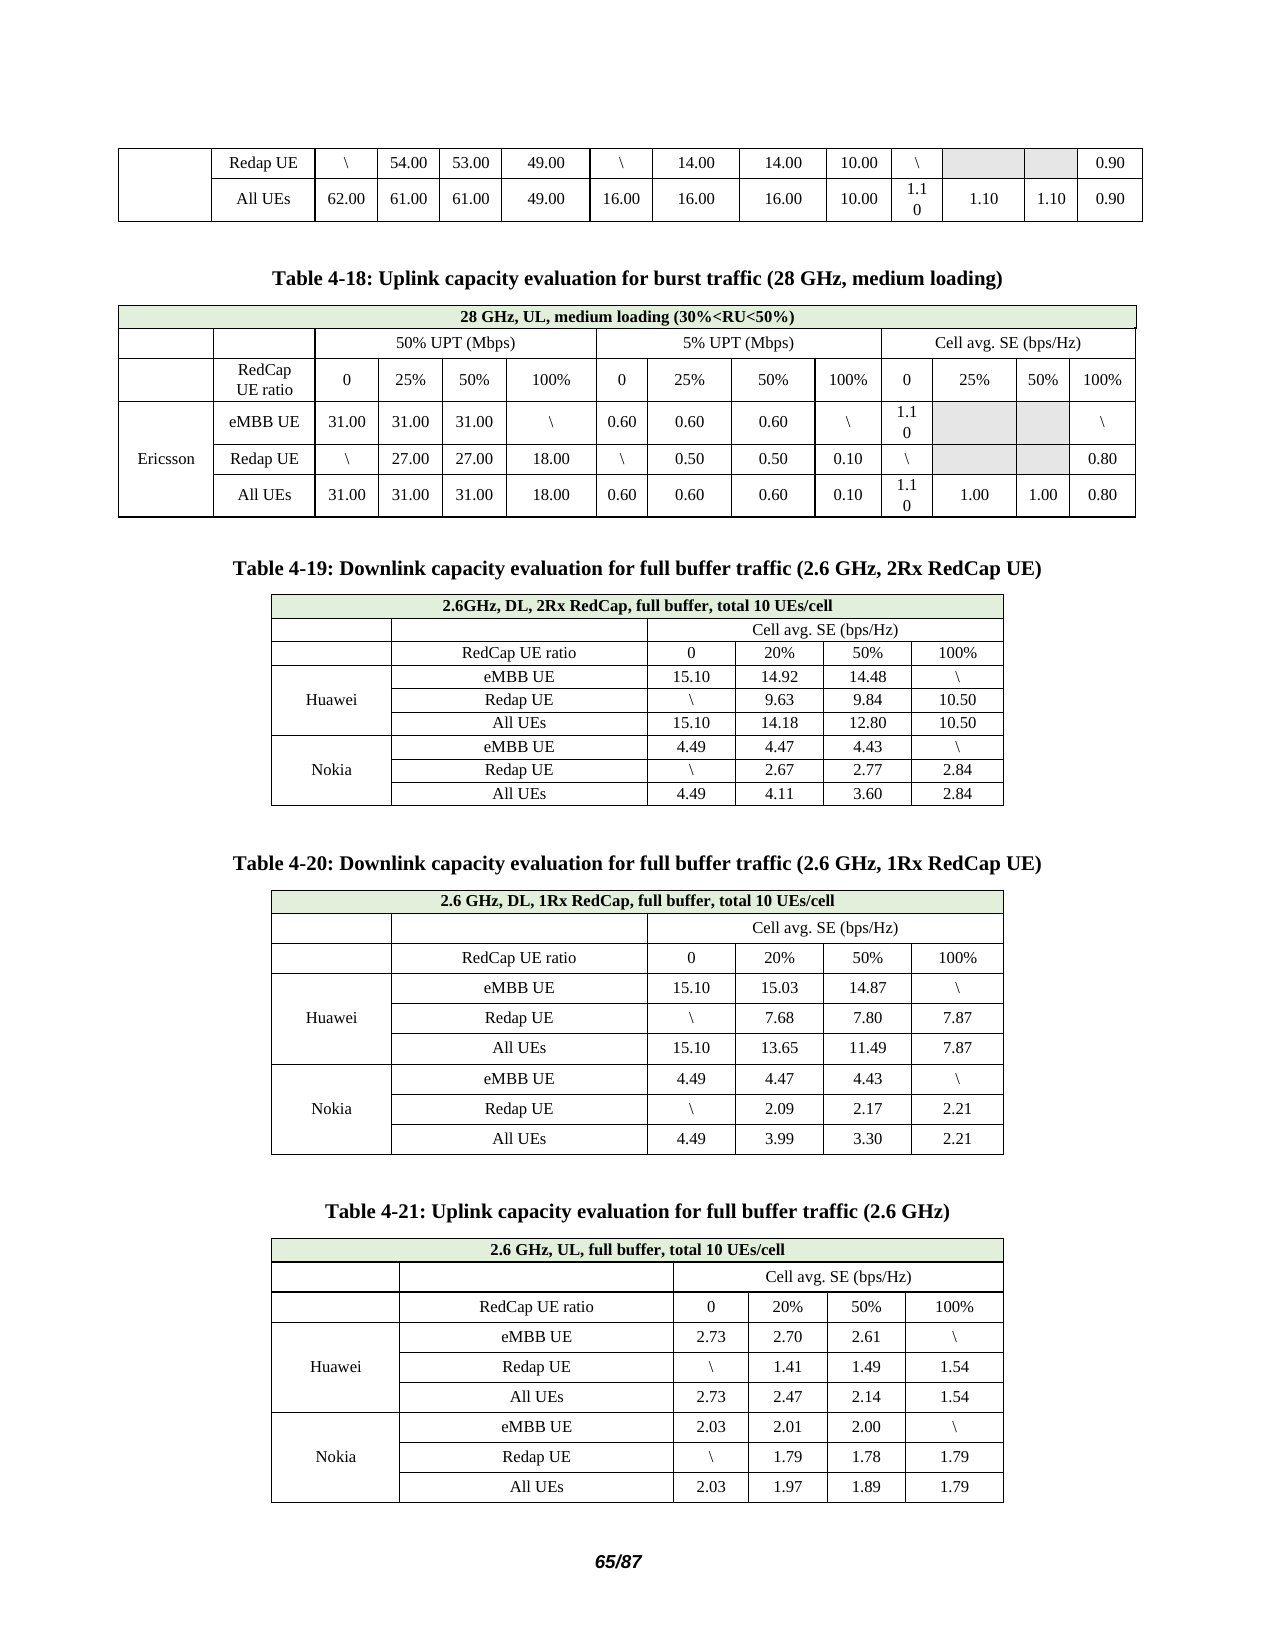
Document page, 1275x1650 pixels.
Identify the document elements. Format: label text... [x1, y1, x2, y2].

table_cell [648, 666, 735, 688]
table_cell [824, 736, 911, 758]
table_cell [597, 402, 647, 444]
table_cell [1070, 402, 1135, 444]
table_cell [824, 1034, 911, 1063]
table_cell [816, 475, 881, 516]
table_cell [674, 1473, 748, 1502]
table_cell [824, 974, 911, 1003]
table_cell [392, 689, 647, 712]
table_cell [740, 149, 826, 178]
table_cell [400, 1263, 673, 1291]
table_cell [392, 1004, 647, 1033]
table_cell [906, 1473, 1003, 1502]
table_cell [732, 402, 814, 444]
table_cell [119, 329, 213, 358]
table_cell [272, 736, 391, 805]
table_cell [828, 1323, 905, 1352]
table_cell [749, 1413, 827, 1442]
text Table 4-21: Uplink capacity evaluation for full buffer traffic (2.6 GHz) [118, 1199, 1157, 1223]
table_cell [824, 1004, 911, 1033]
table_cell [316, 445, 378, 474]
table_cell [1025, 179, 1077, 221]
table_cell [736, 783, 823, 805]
text Table 4-19: Downlink capacity evaluation for full buffer traffic (2.6 GHz, 2Rx RedCap UE) [118, 556, 1157, 580]
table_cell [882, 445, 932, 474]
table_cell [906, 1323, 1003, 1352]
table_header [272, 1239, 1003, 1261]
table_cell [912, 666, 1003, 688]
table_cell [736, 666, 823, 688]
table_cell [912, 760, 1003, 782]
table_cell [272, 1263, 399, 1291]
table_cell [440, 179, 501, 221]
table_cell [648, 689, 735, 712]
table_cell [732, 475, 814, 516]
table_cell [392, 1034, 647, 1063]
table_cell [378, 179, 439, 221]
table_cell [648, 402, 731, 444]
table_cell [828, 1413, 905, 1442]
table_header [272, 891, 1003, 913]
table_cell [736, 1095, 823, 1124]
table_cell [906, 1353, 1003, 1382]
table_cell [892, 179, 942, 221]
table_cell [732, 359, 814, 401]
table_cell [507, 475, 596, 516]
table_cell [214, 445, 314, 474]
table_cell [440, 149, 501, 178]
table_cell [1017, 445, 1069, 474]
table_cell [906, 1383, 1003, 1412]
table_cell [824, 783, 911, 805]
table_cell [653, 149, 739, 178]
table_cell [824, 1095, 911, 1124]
text Table 4-18: Uplink capacity evaluation for burst traffic (28 GHz, medium loading) [118, 266, 1157, 290]
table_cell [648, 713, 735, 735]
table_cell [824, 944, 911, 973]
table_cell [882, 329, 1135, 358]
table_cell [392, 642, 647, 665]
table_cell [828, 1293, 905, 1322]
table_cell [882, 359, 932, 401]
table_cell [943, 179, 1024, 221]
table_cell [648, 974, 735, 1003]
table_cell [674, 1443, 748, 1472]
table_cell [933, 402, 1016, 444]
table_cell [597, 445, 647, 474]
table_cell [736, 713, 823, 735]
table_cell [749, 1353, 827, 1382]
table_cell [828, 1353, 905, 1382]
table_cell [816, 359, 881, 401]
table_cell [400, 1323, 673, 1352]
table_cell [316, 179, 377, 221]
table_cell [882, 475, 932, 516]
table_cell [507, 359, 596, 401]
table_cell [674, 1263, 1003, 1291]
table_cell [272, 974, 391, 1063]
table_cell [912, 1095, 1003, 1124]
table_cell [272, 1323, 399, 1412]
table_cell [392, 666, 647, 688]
text Table 4-20: Downlink capacity evaluation for full buffer traffic (2.6 GHz, 1Rx RedCap UE) [118, 851, 1157, 875]
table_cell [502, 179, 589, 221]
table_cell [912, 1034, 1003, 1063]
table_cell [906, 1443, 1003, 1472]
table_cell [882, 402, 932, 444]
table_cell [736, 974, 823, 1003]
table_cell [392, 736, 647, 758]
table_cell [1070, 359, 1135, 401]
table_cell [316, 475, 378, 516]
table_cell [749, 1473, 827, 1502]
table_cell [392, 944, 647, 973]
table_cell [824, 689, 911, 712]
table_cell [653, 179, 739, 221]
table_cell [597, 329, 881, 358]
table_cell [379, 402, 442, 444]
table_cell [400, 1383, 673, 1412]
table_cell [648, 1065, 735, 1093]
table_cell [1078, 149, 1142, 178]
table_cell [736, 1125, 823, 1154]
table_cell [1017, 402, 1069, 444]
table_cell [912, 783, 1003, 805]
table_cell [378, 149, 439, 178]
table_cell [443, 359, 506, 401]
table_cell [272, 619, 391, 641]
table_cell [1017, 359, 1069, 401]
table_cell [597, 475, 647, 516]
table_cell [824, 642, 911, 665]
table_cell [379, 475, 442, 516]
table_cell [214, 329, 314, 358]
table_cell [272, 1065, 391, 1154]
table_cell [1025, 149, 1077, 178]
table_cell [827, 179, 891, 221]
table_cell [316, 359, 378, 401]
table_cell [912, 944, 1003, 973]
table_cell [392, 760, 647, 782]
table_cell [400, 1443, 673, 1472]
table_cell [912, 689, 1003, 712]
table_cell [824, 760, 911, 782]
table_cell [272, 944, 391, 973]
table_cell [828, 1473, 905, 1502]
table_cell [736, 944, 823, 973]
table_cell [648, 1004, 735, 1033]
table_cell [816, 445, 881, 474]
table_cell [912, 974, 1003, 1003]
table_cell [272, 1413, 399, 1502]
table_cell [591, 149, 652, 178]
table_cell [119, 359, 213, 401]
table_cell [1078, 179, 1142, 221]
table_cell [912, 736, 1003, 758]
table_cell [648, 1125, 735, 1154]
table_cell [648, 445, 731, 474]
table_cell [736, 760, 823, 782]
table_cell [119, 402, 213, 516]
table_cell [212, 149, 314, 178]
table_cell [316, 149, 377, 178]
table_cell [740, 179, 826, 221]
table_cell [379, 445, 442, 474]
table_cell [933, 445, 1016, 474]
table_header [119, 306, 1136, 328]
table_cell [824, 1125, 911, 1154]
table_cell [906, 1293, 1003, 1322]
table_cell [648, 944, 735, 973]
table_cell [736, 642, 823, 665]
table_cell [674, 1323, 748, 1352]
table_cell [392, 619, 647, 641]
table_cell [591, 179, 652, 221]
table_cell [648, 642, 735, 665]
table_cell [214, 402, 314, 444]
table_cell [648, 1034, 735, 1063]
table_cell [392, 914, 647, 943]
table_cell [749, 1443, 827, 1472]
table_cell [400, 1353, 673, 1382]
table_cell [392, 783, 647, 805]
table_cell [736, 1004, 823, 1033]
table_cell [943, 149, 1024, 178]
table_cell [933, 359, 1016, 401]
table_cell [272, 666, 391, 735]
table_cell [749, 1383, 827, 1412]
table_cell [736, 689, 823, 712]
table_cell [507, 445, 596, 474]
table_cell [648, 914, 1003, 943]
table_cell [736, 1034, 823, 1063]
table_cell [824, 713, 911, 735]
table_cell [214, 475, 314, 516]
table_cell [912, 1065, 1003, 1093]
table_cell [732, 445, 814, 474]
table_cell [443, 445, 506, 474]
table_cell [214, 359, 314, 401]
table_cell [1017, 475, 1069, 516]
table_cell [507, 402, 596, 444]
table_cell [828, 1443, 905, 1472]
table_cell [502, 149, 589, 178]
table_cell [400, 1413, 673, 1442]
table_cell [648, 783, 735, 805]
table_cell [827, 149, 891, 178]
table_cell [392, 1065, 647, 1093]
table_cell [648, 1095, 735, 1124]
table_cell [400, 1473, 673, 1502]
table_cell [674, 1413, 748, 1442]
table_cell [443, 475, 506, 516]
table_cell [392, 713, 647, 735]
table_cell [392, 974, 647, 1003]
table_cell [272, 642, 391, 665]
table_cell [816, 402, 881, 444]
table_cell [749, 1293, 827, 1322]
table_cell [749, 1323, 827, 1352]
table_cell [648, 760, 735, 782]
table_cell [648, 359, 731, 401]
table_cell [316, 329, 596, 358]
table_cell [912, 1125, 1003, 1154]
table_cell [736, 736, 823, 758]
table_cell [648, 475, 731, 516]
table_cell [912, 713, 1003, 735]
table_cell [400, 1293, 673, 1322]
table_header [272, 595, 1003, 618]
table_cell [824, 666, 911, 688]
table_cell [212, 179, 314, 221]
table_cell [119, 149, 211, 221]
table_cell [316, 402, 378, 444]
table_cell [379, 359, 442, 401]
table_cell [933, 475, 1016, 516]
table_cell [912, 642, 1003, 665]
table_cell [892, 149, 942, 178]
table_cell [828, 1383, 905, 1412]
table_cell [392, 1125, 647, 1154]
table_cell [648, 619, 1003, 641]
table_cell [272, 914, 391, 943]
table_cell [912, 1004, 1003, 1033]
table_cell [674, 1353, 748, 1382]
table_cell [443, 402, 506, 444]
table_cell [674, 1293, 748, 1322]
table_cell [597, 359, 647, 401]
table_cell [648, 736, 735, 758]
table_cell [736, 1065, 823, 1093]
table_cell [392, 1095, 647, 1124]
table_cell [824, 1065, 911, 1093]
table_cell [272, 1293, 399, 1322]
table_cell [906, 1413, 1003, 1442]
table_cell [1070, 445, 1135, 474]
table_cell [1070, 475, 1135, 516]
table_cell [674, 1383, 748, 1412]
